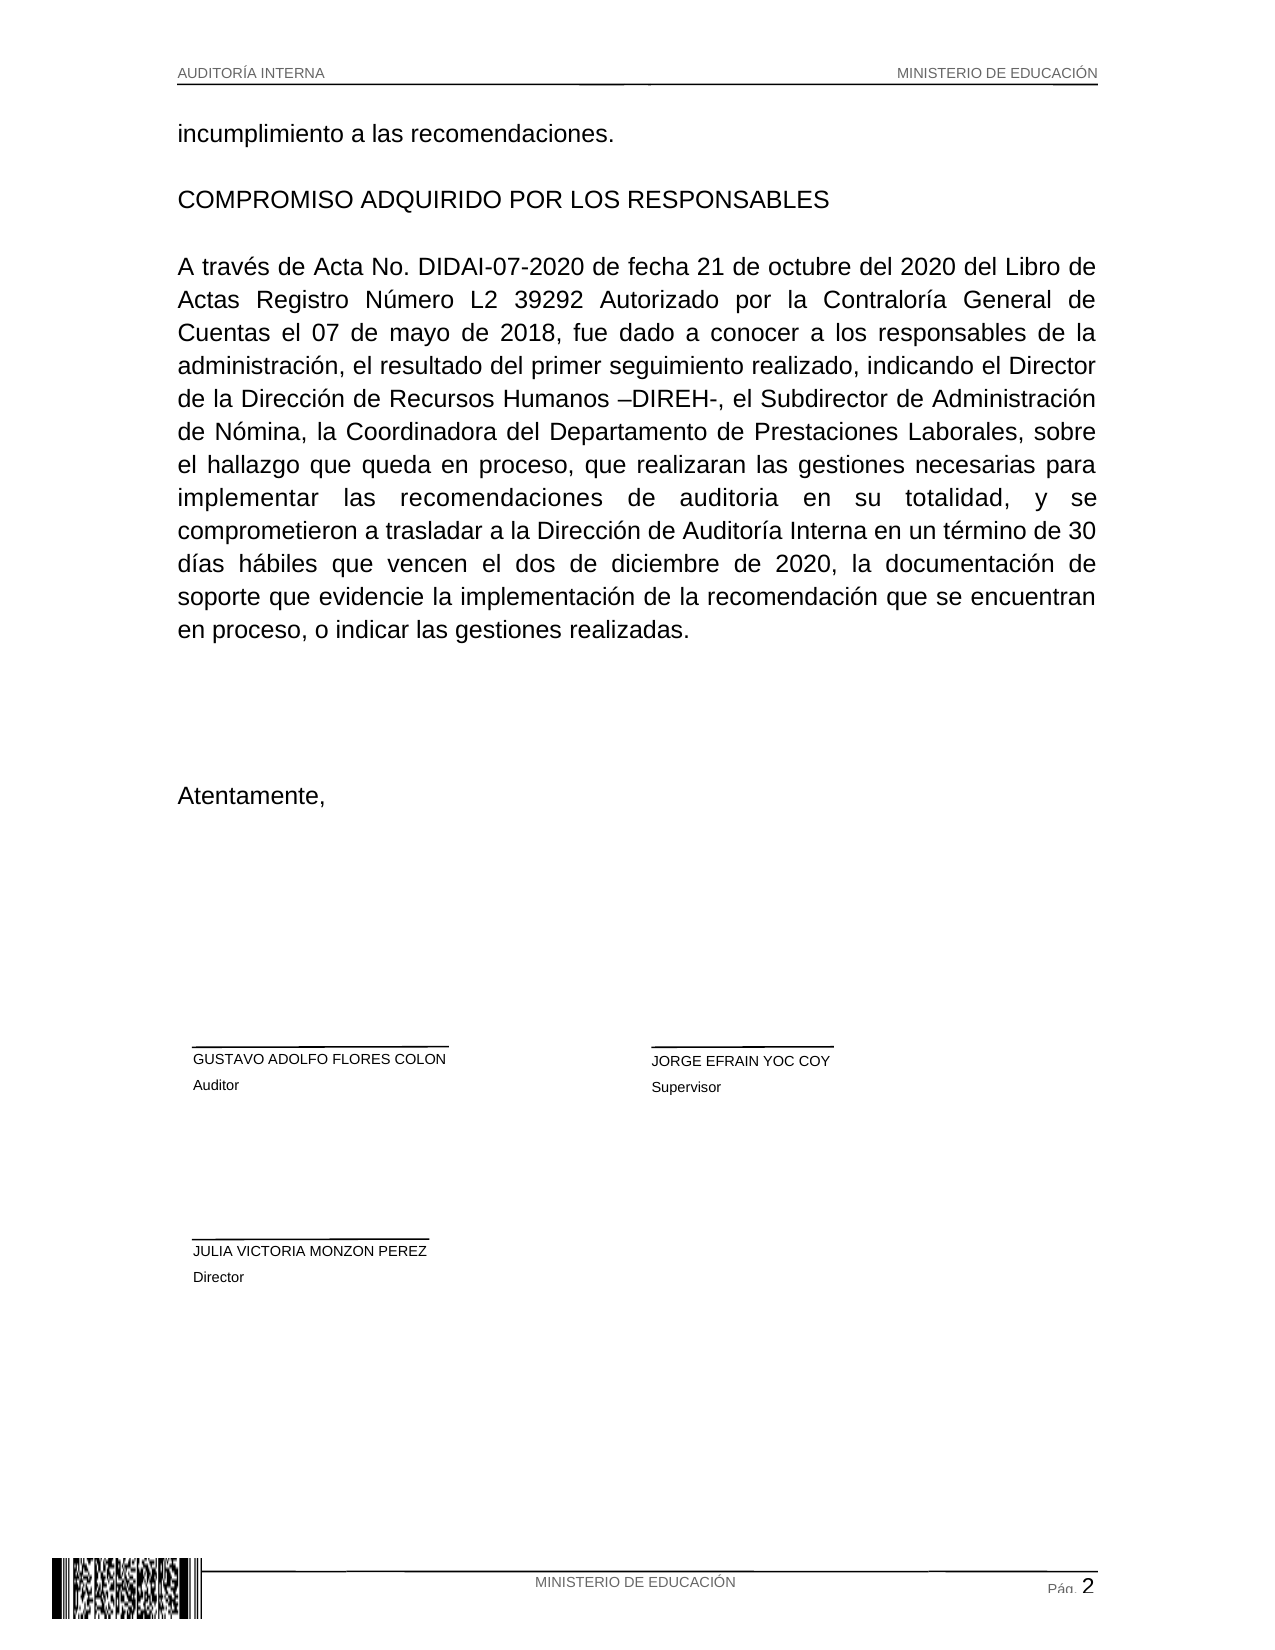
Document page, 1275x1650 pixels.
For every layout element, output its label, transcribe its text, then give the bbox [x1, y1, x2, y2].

text JORGE EFRAIN YOC COY [651, 1053, 1108, 1069]
text A través de Acta No. DIDAI-07-2020 de fecha 21 de octubre del 2020 del Libro de Actas Registro Número L2 39292 Autorizado por la Contraloría General de Cuentas el 07 de mayo de 2018, fue dado a conocer a los responsables de la administración, el resultado del primer seguimiento realizado, indicando el Director de la Dirección de Recursos Humanos –DIREH-, el Subdirector de Administración de Nómina, la Coordinadora del Departamento de Prestaciones Laborales, sobre el hallazgo que queda en proceso, que realizaran las gestiones necesarias para implementar las recomendaciones de auditoria en su totalidad, y se comprometieron a trasladar a la Dirección de Auditoría Interna en un término de 30 días hábiles que vencen el dos de diciembre de 2020, la documentación de soporte que evidencie la implementación de la recomendación que se encuentran en proceso, o indicar las gestiones realizadas. [177, 252, 1098, 644]
text JULIA VICTORIA MONZON PEREZ [193, 1243, 1108, 1260]
text Supervisor [651, 1078, 1108, 1095]
text GUSTAVO ADOLFO FLORES COLON [193, 1051, 451, 1067]
text incumplimiento a las recomendaciones. [177, 119, 1108, 148]
picture [52, 1558, 202, 1619]
text Director [193, 1269, 1108, 1286]
text COMPROMISO ADQUIRIDO POR LOS RESPONSABLES [177, 185, 1108, 214]
text Atentamente, [177, 781, 1108, 810]
text Auditor [193, 1076, 451, 1093]
